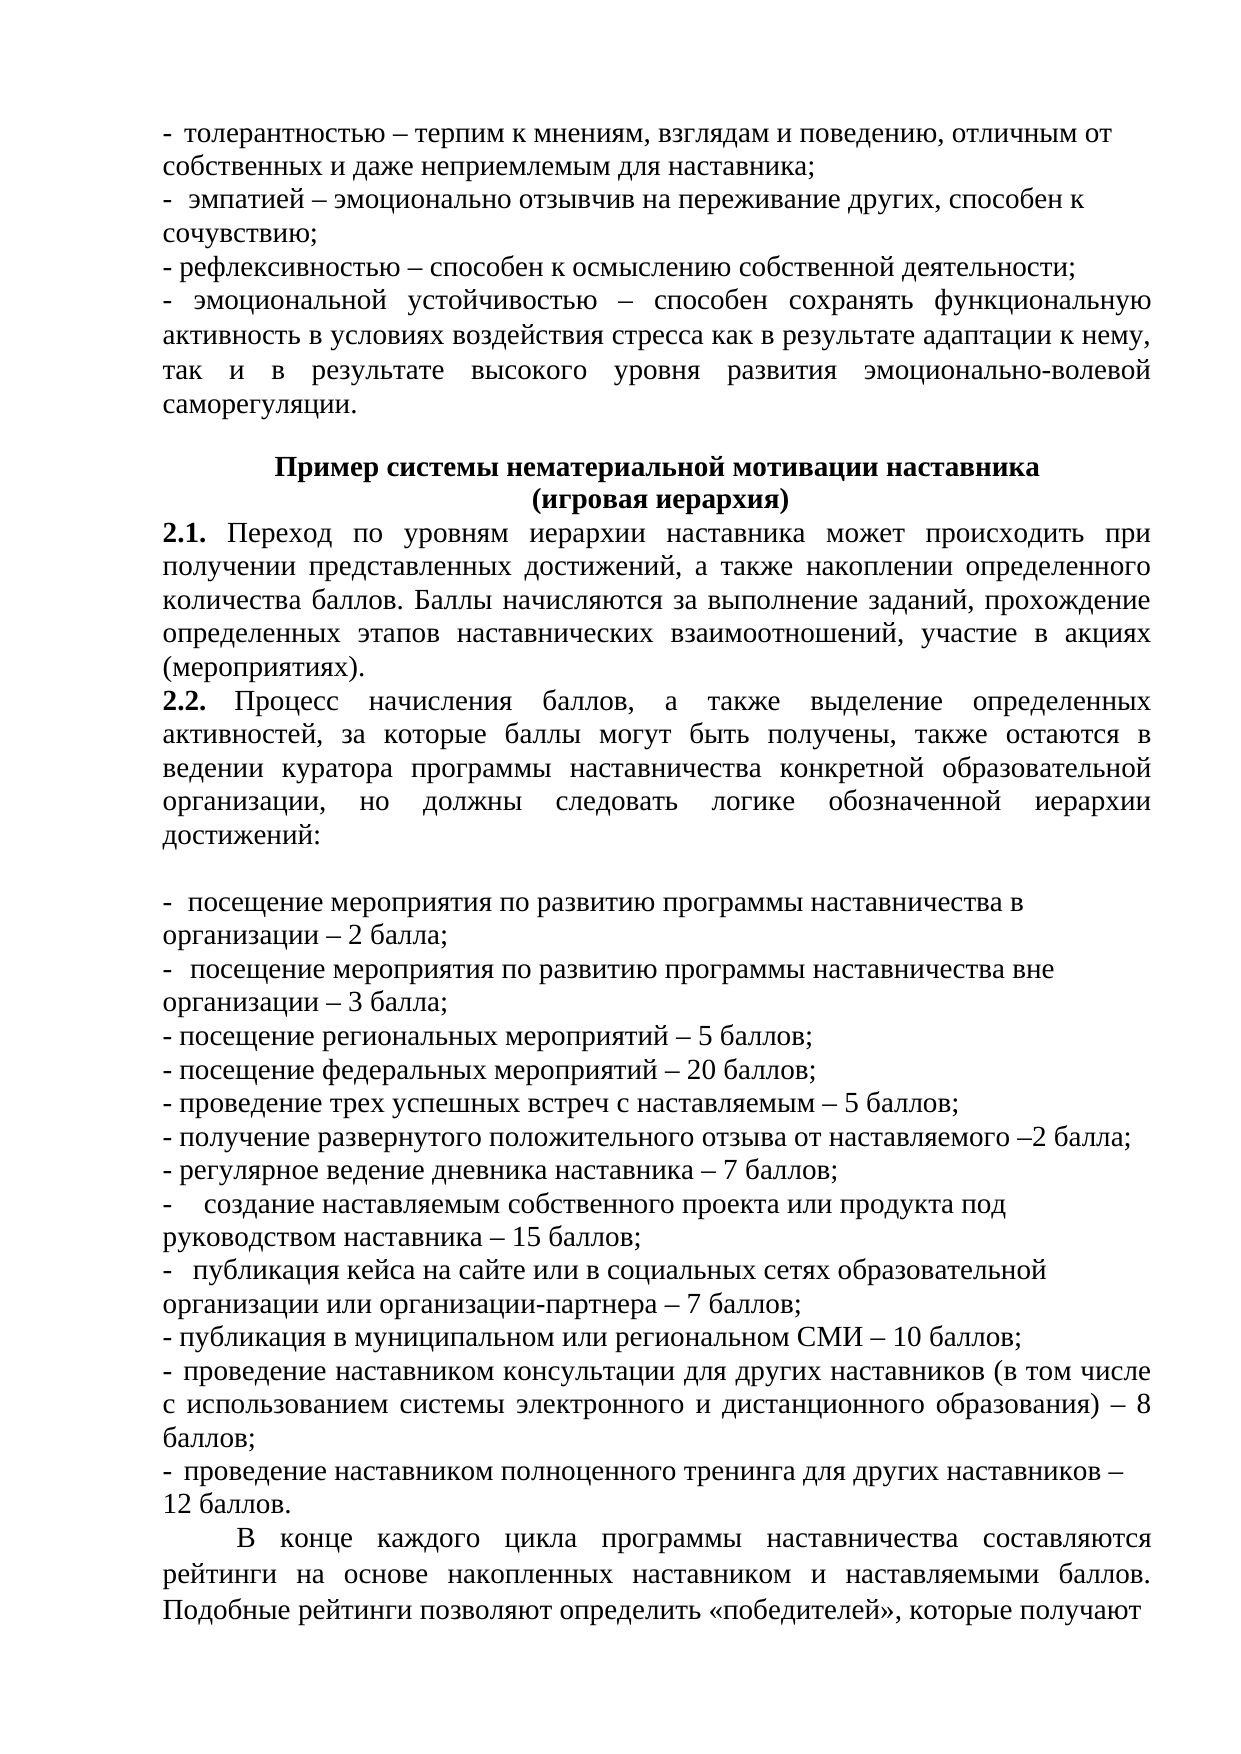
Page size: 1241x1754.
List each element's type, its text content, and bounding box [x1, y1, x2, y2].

list проведение наставником консультации для других наставников (в том числе с использованием системы электронного и дистанционного образования) – 8 баллов; [162, 1353, 1152, 1454]
list конце каждого цикла программы наставничества составляются рейтинги на основе накопленных наставником и наставляемыми баллов. Подобные рейтинги позволяют определить «победителей», которые получают [162, 1520, 1152, 1626]
text 2.1. Переход по уровням иерархии наставника может происходить при получении представленных достижений, а также накоплении определенного количества баллов. Баллы начисляются за выполнение заданий, прохождение определенных этапов наставнических взаимоотношений, участие в акциях (мероприятиях). [162, 515, 1152, 683]
list толерантностью – терпим к мнениям, взглядам и поведению, отличным от собственных и даже неприемлемым для наставника; [162, 115, 1152, 182]
list рефлексивностью – способен к осмыслению собственной деятельности; [162, 249, 1152, 282]
list эмоциональной устойчивостью – способен сохранять функциональную активность в условиях воздействия стресса как в результате адаптации к нему, так и в результате высокого уровня развития эмоционально-волевой саморегуляции. [162, 282, 1152, 420]
list эмпатией – эмоционально отзывчив на переживание других, способен к сочувствию; [162, 182, 1152, 248]
list публикация в муниципальном или региональном СМИ – 10 баллов; [162, 1319, 1152, 1353]
list посещение мероприятия по развитию программы наставничества вне организации – 3 балла; [162, 951, 1152, 1018]
text Пример системы нематериальной мотивации наставника [150, 449, 1164, 482]
list посещение региональных мероприятий – 5 баллов; [162, 1018, 1152, 1052]
list получение развернутого положительного отзыва от наставляемого –2 балла; [162, 1119, 1152, 1152]
text (игровая иерархия) [150, 482, 1171, 515]
text 2.2. Процесс начисления баллов, а также выделение определенных активностей, за которые баллы могут быть получены, также остаются в ведении куратора программы наставничества конкретной образовательной организации, но должны следовать логике обозначенной иерархии достижений: [162, 683, 1152, 850]
list проведение трех успешных встреч с наставляемым – 5 баллов; [162, 1085, 1152, 1119]
list проведение наставником полноценного тренинга для других наставников – 12 баллов. [162, 1454, 1152, 1520]
list посещение мероприятия по развитию программы наставничества в организации – 2 балла; [162, 884, 1152, 951]
list создание наставляемым собственного проекта или продукта под руководством наставника – 15 баллов; [162, 1186, 1152, 1253]
list посещение федеральных мероприятий – 20 баллов; [162, 1052, 1152, 1085]
list публикация кейса на сайте или в социальных сетях образовательной организации или организации-партнера – 7 баллов; [162, 1253, 1152, 1319]
list регулярное ведение дневника наставника – 7 баллов; [162, 1152, 1152, 1186]
